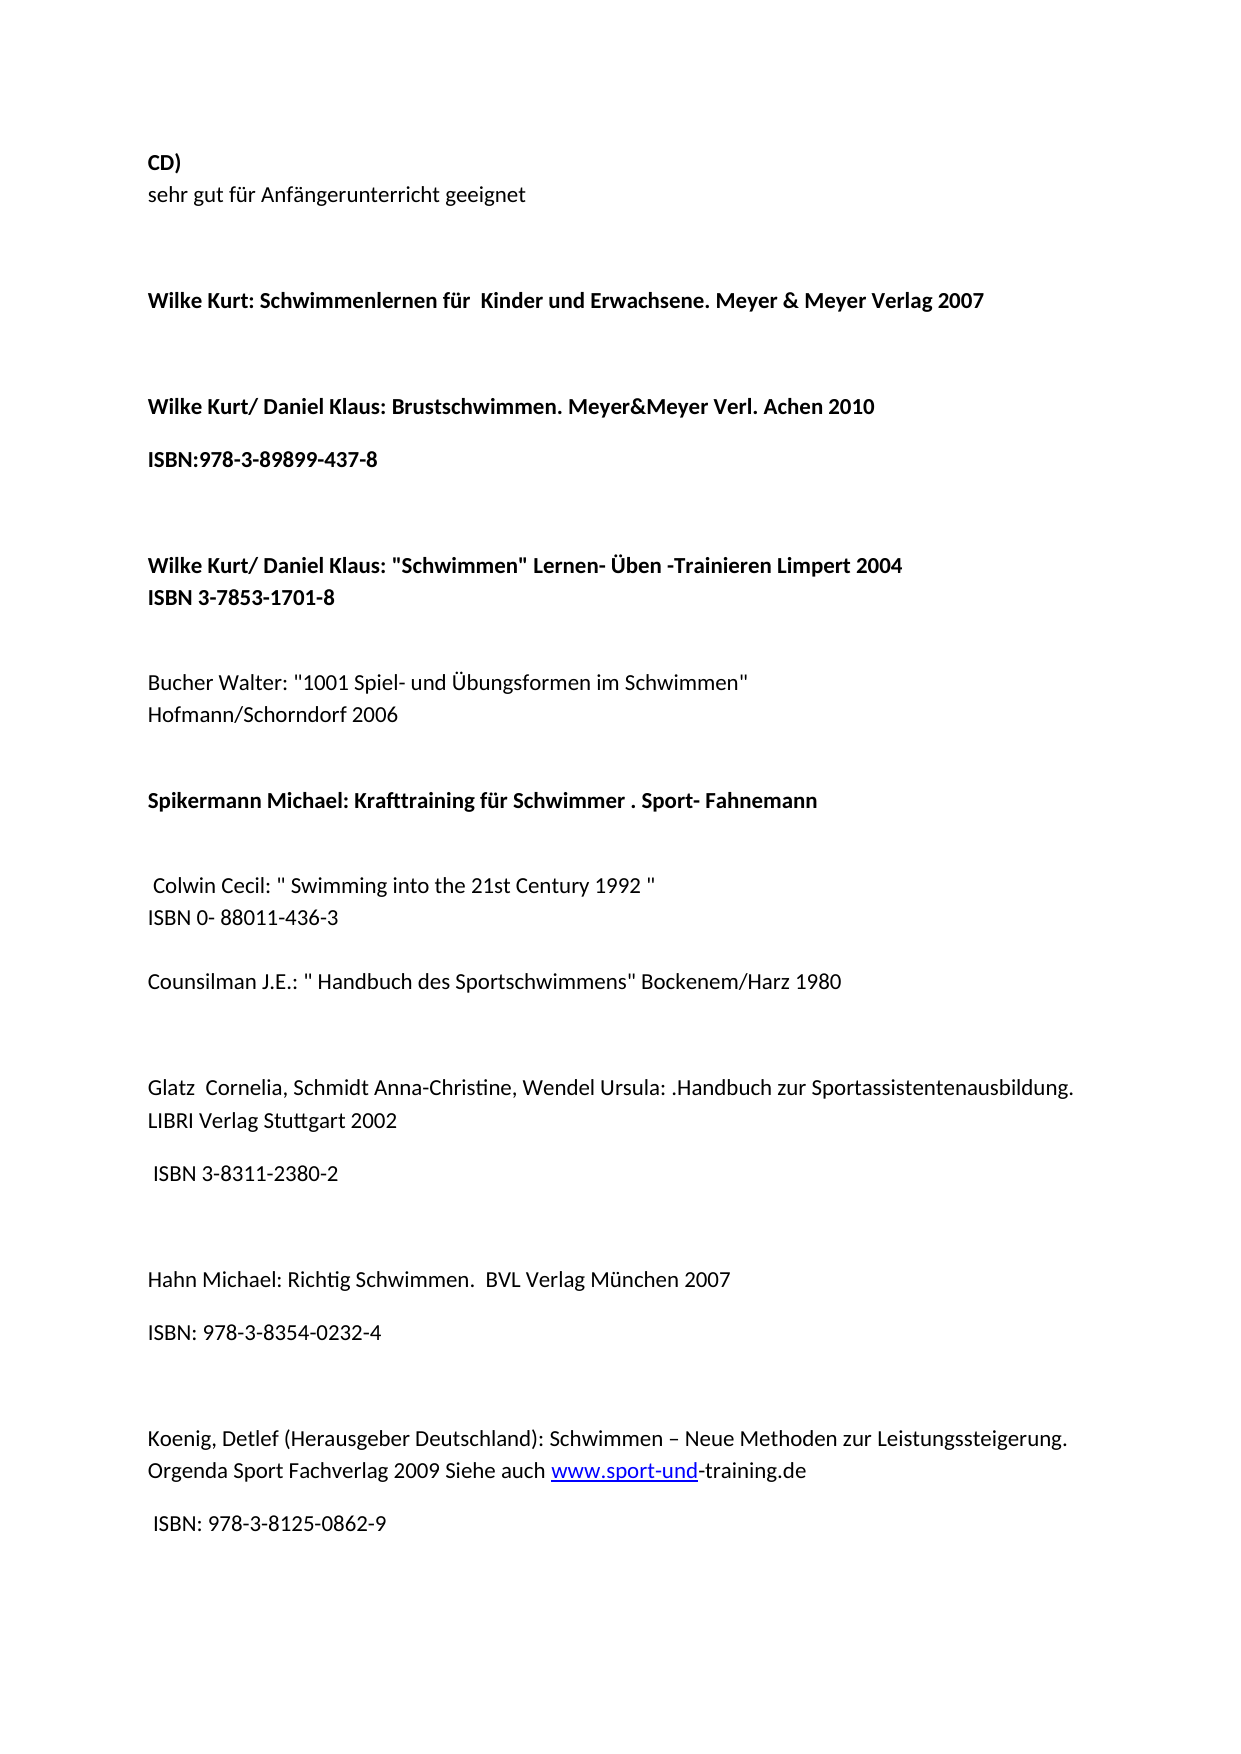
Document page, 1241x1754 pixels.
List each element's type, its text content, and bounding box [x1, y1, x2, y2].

text Koenig, Detlef (Herausgeber Deutschland): Schwimmen – Neue Methoden zur Leistungssteigerung. Orgenda Sport Fachverlag 2009 Siehe auch www.sport-und-training.de [148, 1424, 1093, 1484]
text ISBN: 978-3-8125-0862-9 [148, 1509, 1093, 1537]
text Colwin Cecil: " Swimming into the 21st Century 1992 " ISBN 0- 88011-436-3 Counsilman J.E.: " Handbuch des Sportschwimmens" Bockenem/Harz 1980 [148, 839, 1093, 996]
text Spikermann Michael: Krafttraining für Schwimmer . Sport- Fahnemann [148, 786, 1093, 814]
text ISBN 3-8311-2380-2 [148, 1159, 1093, 1187]
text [148, 148, 1093, 208]
text Hahn Michael: Richtig Schwimmen. BVL Verlag München 2007 [148, 1265, 1093, 1293]
text Wilke Kurt: Schwimmenlernen für Kinder und Erwachsene. Meyer & Meyer Verlag 2007 [148, 286, 1093, 314]
text ISBN:978-3-89899-437-8 [148, 445, 1093, 473]
text ISBN: 978-3-8354-0232-4 [148, 1318, 1093, 1346]
text Wilke Kurt/ Daniel Klaus: Brustschwimmen. Meyer&Meyer Verl. Achen 2010 [148, 392, 1093, 420]
text Bucher Walter: "1001 Spiel- und Übungsformen im Schwimmen" Hofmann/Schorndorf 2006 [148, 668, 1093, 761]
text Wilke Kurt/ Daniel Klaus: "Schwimmen" Lernen- Üben -Trainieren Limpert 2004 ISBN 3-7853-1701-8 [148, 551, 1093, 643]
text Glatz Cornelia, Schmidt Anna-Christine, Wendel Ursula: .Handbuch zur Sportassistentenausbildung. LIBRI Verlag Stuttgart 2002 [148, 1073, 1093, 1134]
